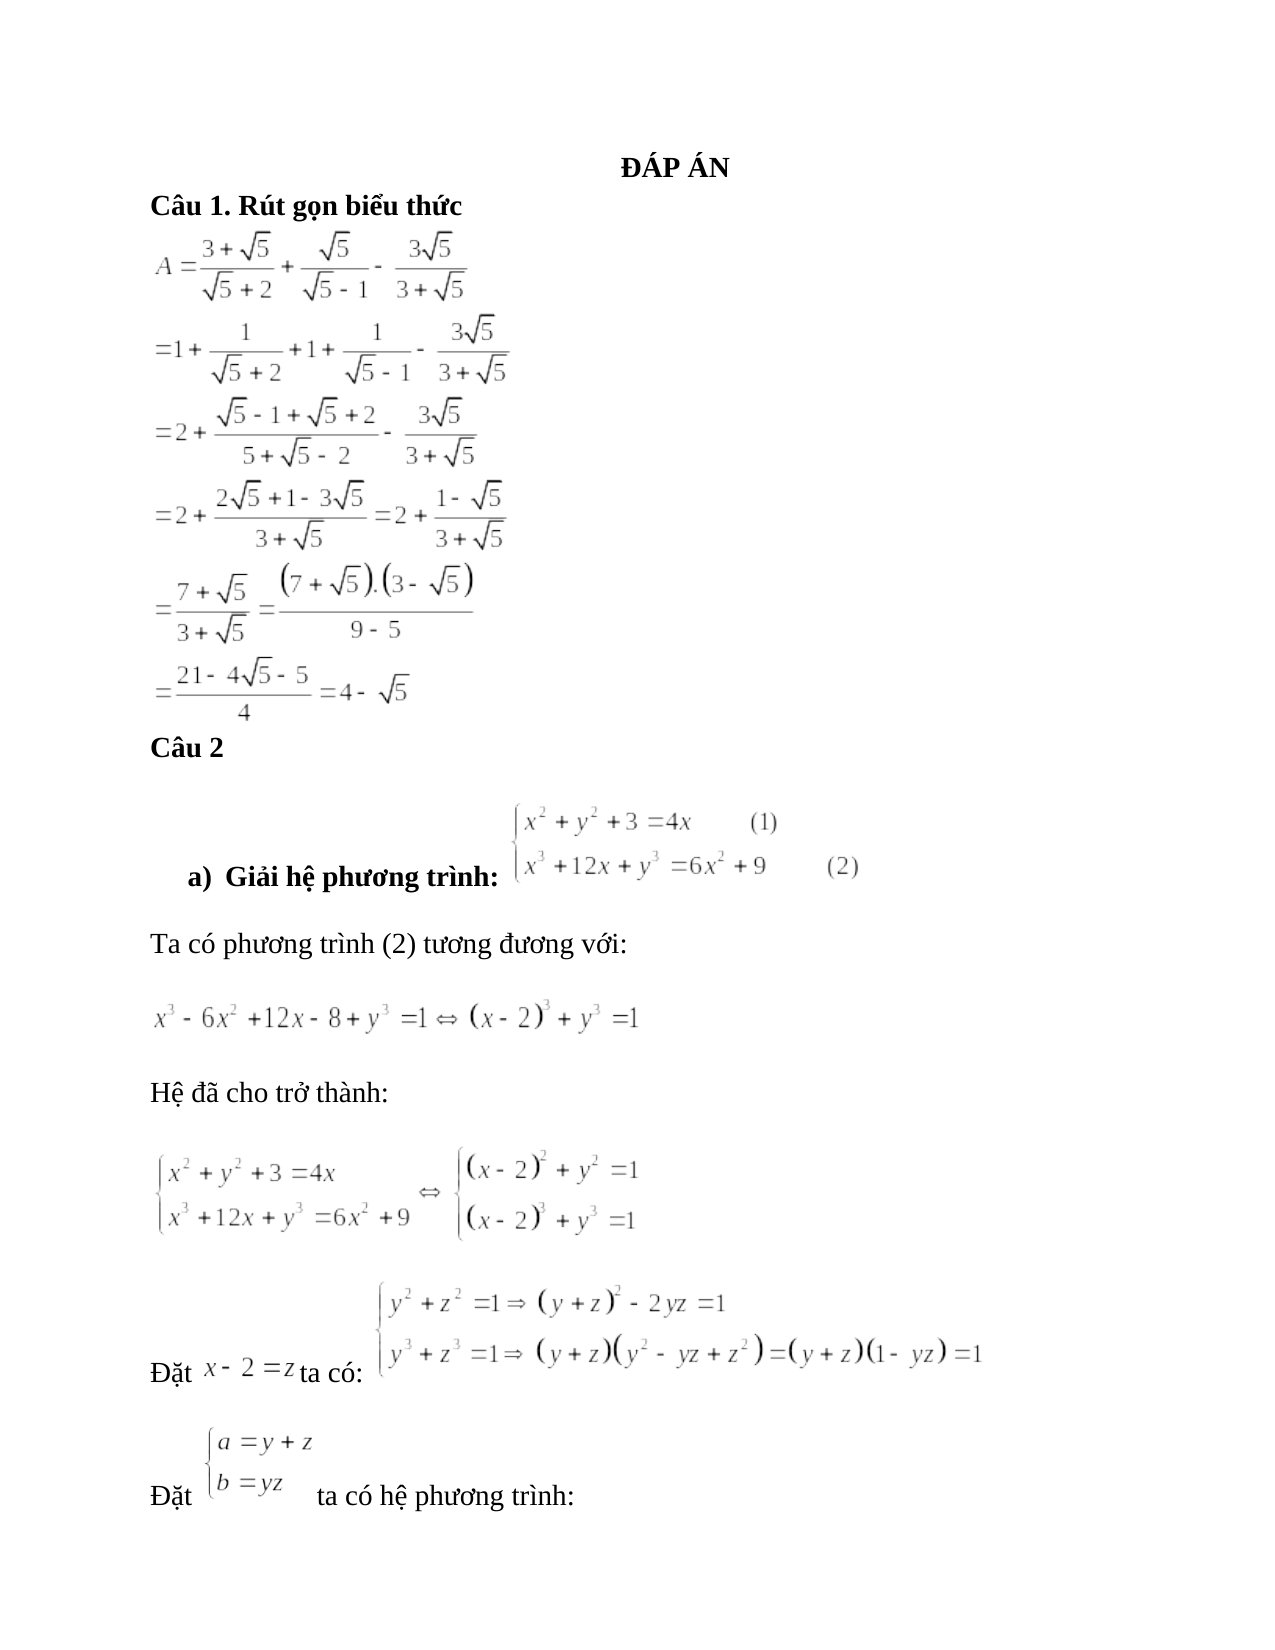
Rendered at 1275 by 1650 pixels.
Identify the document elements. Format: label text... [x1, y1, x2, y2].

list ĐÁP ÁN [225, 150, 1125, 183]
list Ta có phương trình (2) tương đương với: [150, 926, 1125, 960]
list Giải hệ phương trình: [187, 798, 1125, 893]
list Hệ đã cho trở thành: [150, 1076, 1125, 1109]
list Đặt ta có: [150, 1278, 1125, 1389]
list Câu 2 [150, 731, 1125, 764]
list Câu 1. Rút gọn biểu thức [150, 188, 1125, 222]
list Đặt ta có hệ phương trình: [150, 1422, 1125, 1511]
